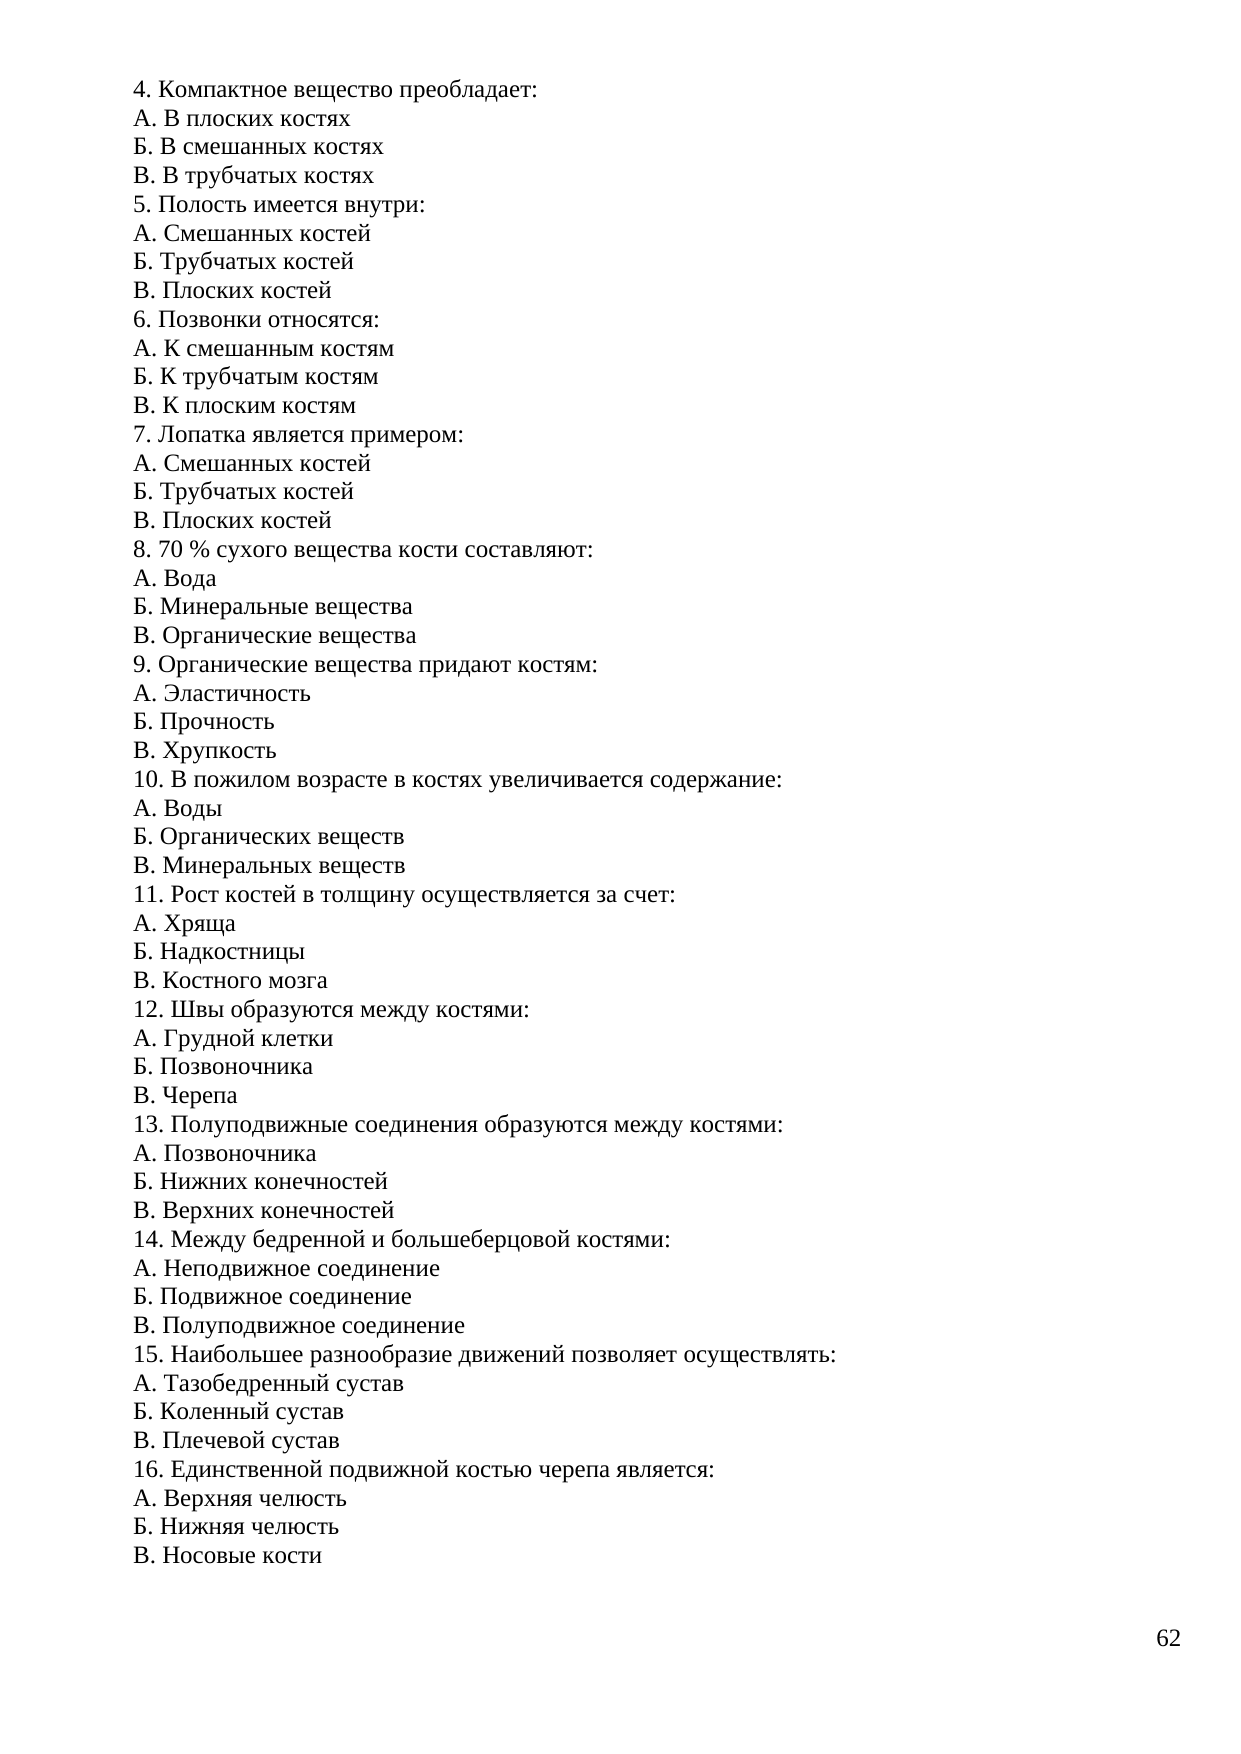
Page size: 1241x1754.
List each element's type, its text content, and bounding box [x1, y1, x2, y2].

text A. В плоских костях [133, 103, 1181, 131]
text A. Неподвижное соединение [133, 1253, 1181, 1281]
text Б. Нижних конечностей [133, 1166, 1181, 1195]
text 14. Между бедренной и большеберцовой костями: [133, 1224, 1181, 1253]
text А. Грудной клетки [133, 1023, 1181, 1051]
text Б. Органических веществ [133, 821, 1181, 850]
text Б. Позвоночника [133, 1051, 1181, 1080]
text Б. Минеральные вещества [133, 591, 1181, 620]
text A. Верхняя челюсть [133, 1483, 1181, 1511]
text 16. Единственной подвижной костью черепа является: [133, 1454, 1181, 1483]
text B. Плоских костей [133, 275, 1181, 304]
text 8. 70 % сухого вещества кости составляют: [133, 534, 1181, 563]
text Б. Подвижное соединение [133, 1281, 1181, 1310]
text B. Плечевой сустав [133, 1425, 1181, 1454]
text Б. Трубчатых костей [133, 476, 1181, 505]
text A. Тазобедренный сустав [133, 1368, 1181, 1396]
text 12. Швы образуются между костями: [133, 994, 1181, 1023]
text 4. Компактное вещество преобладает: [133, 74, 1181, 103]
text 10. В пожилом возрасте в костях увеличивается содержание: [133, 764, 1181, 793]
text B. Минеральных веществ [133, 850, 1181, 879]
text 13. Полуподвижные соединения образуются между костями: [133, 1109, 1181, 1138]
text 5. Полость имеется внутри: [133, 189, 1181, 218]
text 9. Органические вещества придают костям: [133, 649, 1181, 678]
text A. К смешанным костям [133, 333, 1181, 361]
text А. Хряща [133, 908, 1181, 936]
text A. Вода [133, 563, 1181, 591]
text Б. В смешанных костях [133, 131, 1181, 160]
text B. В трубчатых костях [133, 160, 1181, 189]
text Б. Нижняя челюсть [133, 1511, 1181, 1540]
text А. Эластичность [133, 678, 1181, 706]
text A. Смешанных костей [133, 218, 1181, 246]
text A. Воды [133, 793, 1181, 821]
text 6. Позвонки относятся: [133, 304, 1181, 333]
text В. Черепа [133, 1080, 1181, 1109]
text 15. Наибольшее разнообразие движений позволяет осуществлять: [133, 1339, 1181, 1368]
text Б. К трубчатым костям [133, 361, 1181, 390]
text A. Смешанных костей [133, 448, 1181, 476]
text Б. Надкостницы [133, 936, 1181, 965]
text B. Полуподвижное соединение [133, 1310, 1181, 1339]
text B. Носовые кости [133, 1540, 1181, 1569]
text Б. Трубчатых костей [133, 246, 1181, 275]
text B. Верхних конечностей [133, 1195, 1181, 1224]
text В. Хрупкость [133, 735, 1181, 764]
text B. Плоских костей [133, 505, 1181, 534]
text 11. Рост костей в толщину осуществляется за счет: [133, 879, 1181, 908]
text В. Костного мозга [133, 965, 1181, 994]
text B. К плоским костям [133, 390, 1181, 419]
text Б. Коленный сустав [133, 1396, 1181, 1425]
text 7. Лопатка является примером: [133, 419, 1181, 448]
text Б. Прочность [133, 706, 1181, 735]
text A. Позвоночника [133, 1138, 1181, 1166]
text B. Органические вещества [133, 620, 1181, 649]
